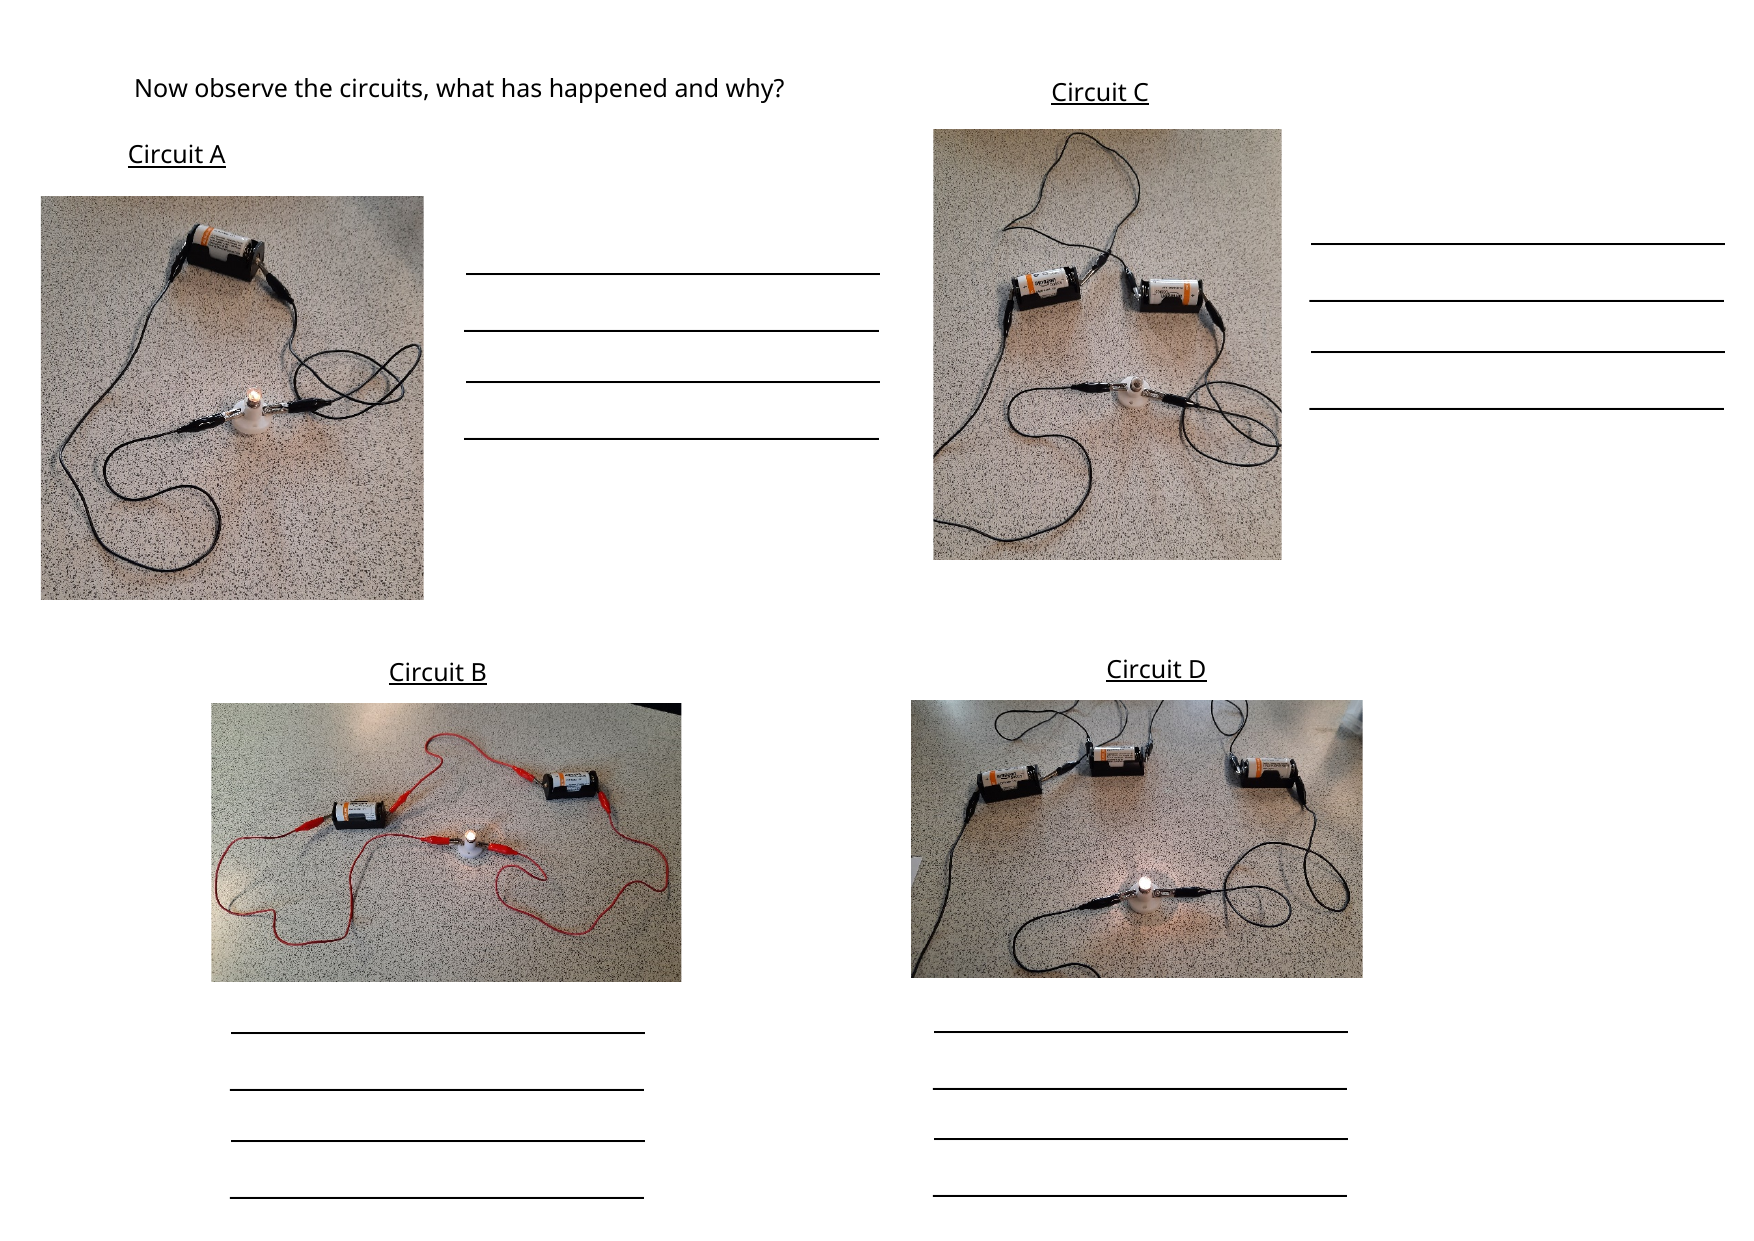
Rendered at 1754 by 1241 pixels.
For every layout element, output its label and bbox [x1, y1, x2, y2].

picture [1309, 351, 1726, 410]
picture [932, 1138, 1349, 1197]
picture [40, 196, 424, 600]
picture [464, 381, 880, 440]
picture [211, 703, 682, 982]
picture [911, 700, 1363, 978]
picture [464, 273, 880, 332]
picture [1309, 243, 1726, 302]
picture [229, 1140, 646, 1199]
picture [932, 1031, 1349, 1090]
picture [933, 129, 1282, 560]
picture [229, 1032, 646, 1091]
